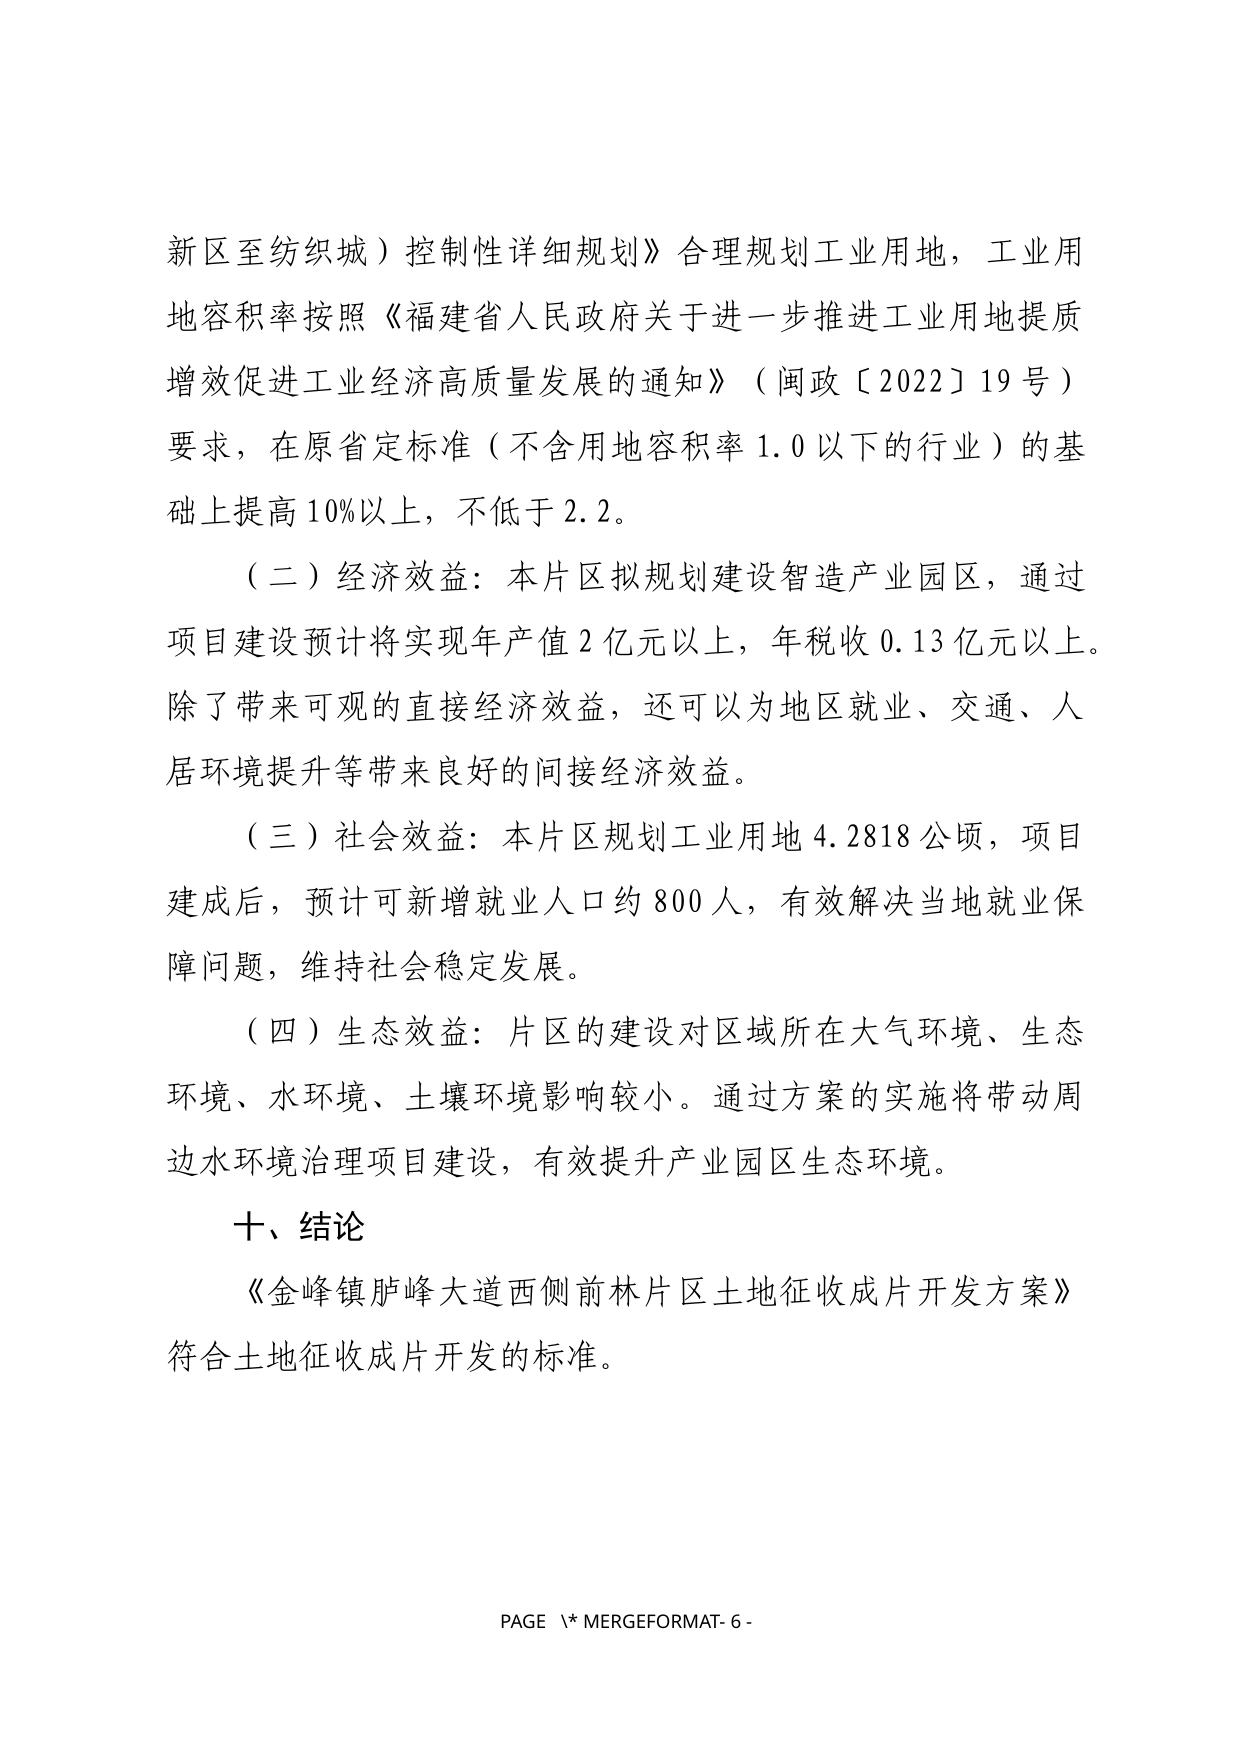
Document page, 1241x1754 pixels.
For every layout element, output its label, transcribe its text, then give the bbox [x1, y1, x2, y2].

text （四）生态效益：片区的建设对区域所在大气环境、生态环境、水环境、土壤环境影响较小。通过方案的实施将带动周边水环境治理项目建设，有效提升产业园区生态环境。 [165, 997, 1087, 1192]
subtitle 十、结论 [165, 1192, 1087, 1257]
text （二）经济效益：本片区拟规划建设智造产业园区，通过项目建设预计将实现年产值2亿元以上，年税收0.13亿元以上。除了带来可观的直接经济效益，还可以为地区就业、交通、人居环境提升等带来良好的间接经济效益。 [165, 542, 1087, 802]
text （三）社会效益：本片区规划工业用地4.2818公顷，项目建成后，预计可新增就业人口约800人，有效解决当地就业保障问题，维持社会稳定发展。 [165, 802, 1087, 997]
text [165, 217, 1087, 542]
text 《金峰镇胪峰大道西侧前林片区土地征收成片开发方案》符合土地征收成片开发的标准。 [165, 1257, 1087, 1387]
